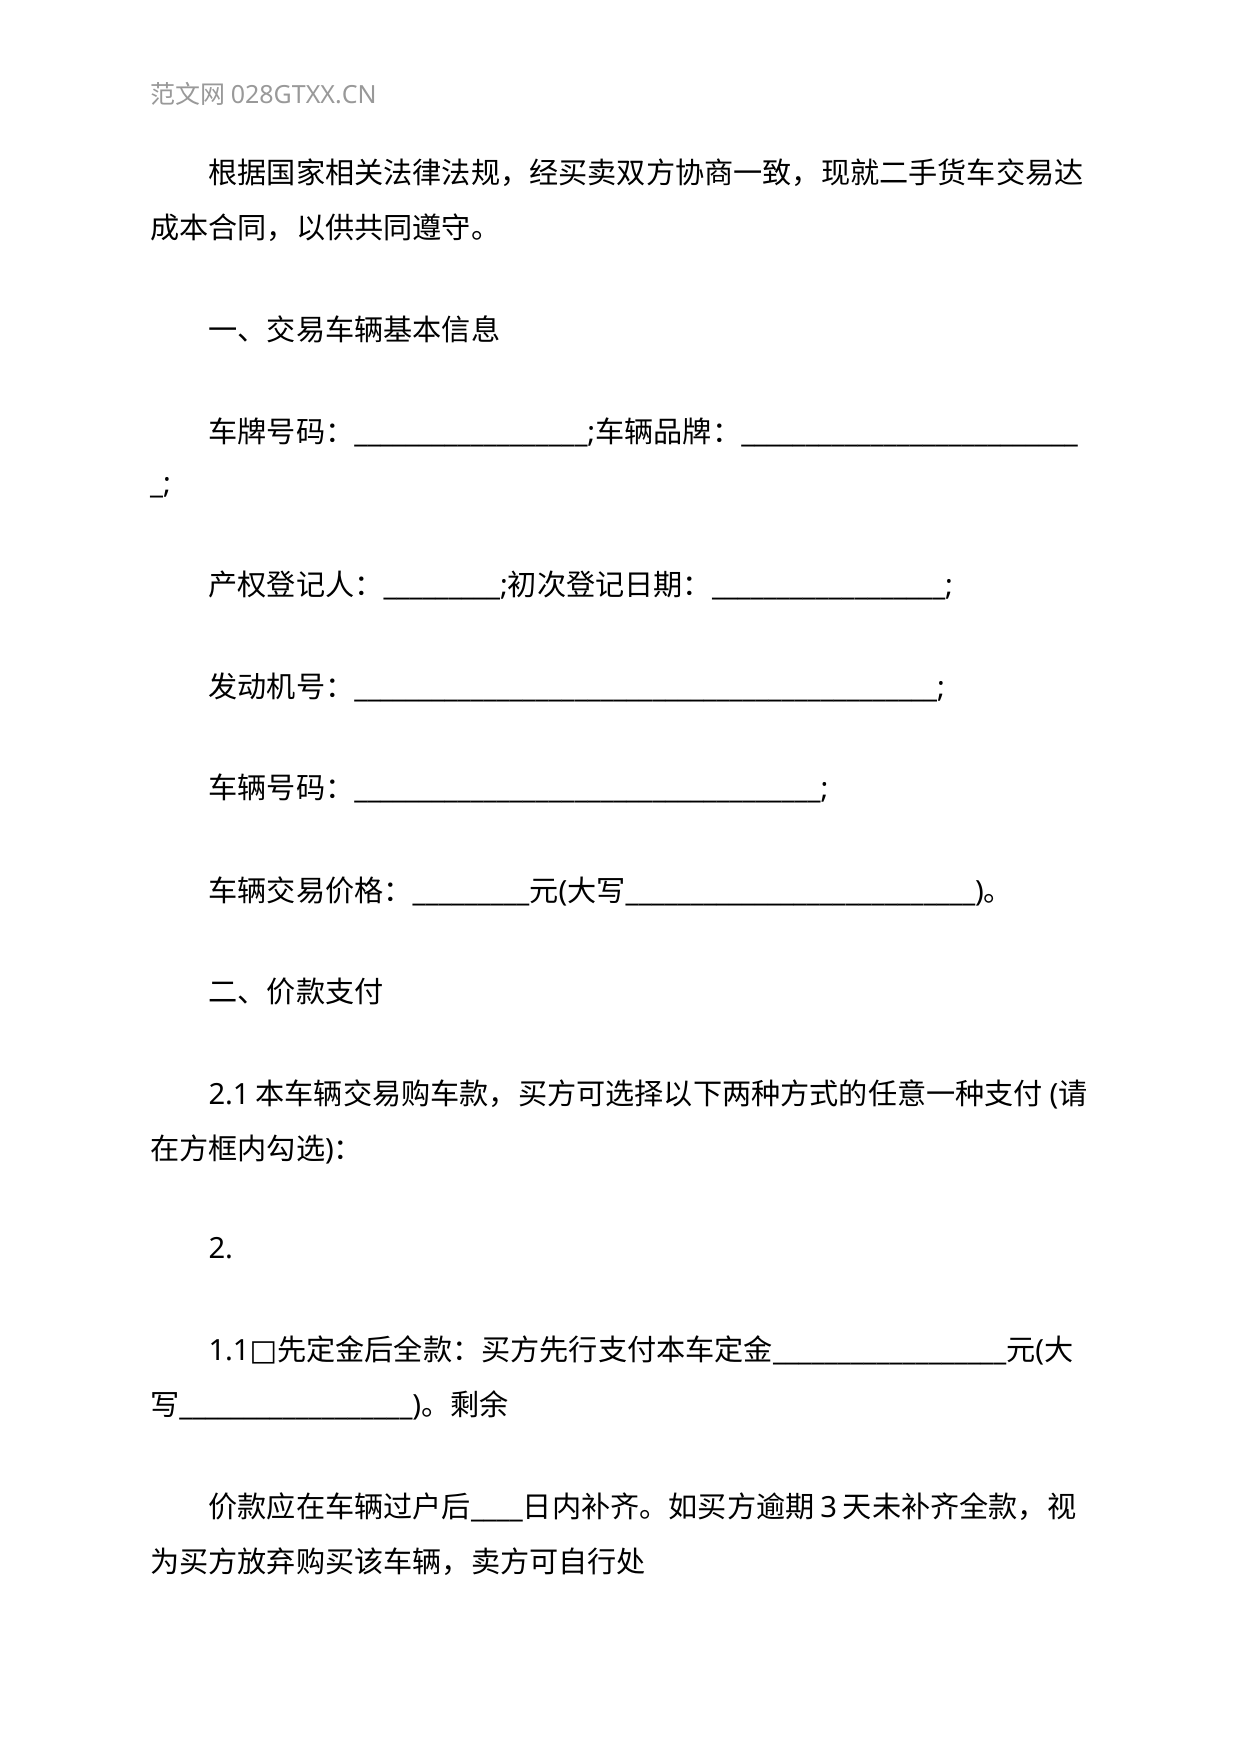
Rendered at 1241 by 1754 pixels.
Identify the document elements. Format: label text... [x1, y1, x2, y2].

text 一、交易车辆基本信息 [150, 307, 1090, 349]
text 1.1□先定金后全款：买方先行支付本车定金__________________元(大写__________________)。剩余 [150, 1326, 1090, 1424]
text 价款应在车辆过户后____日内补齐。如买方逾期3天未补齐全款，视为买方放弃购买该车辆，卖方可自行处 [150, 1483, 1090, 1581]
text 2.1本车辆交易购车款，买方可选择以下两种方式的任意一种支付 (请在方框内勾选)： [150, 1071, 1090, 1168]
text 产权登记人：_________;初次登记日期：__________________; [150, 561, 1090, 603]
text 车辆交易价格：_________元(大写___________________________)。 [150, 867, 1090, 909]
text 2. [150, 1228, 1090, 1267]
text 二、价款支付 [150, 969, 1090, 1011]
text 车辆号码：____________________________________; [150, 765, 1090, 807]
text 根据国家相关法律法规，经买卖双方协商一致，现就二手货车交易达成本合同，以供共同遵守。 [150, 150, 1090, 247]
text 发动机号：_____________________________________________; [150, 663, 1090, 706]
text 车牌号码：__________________;车辆品牌：___________________________; [150, 408, 1090, 502]
